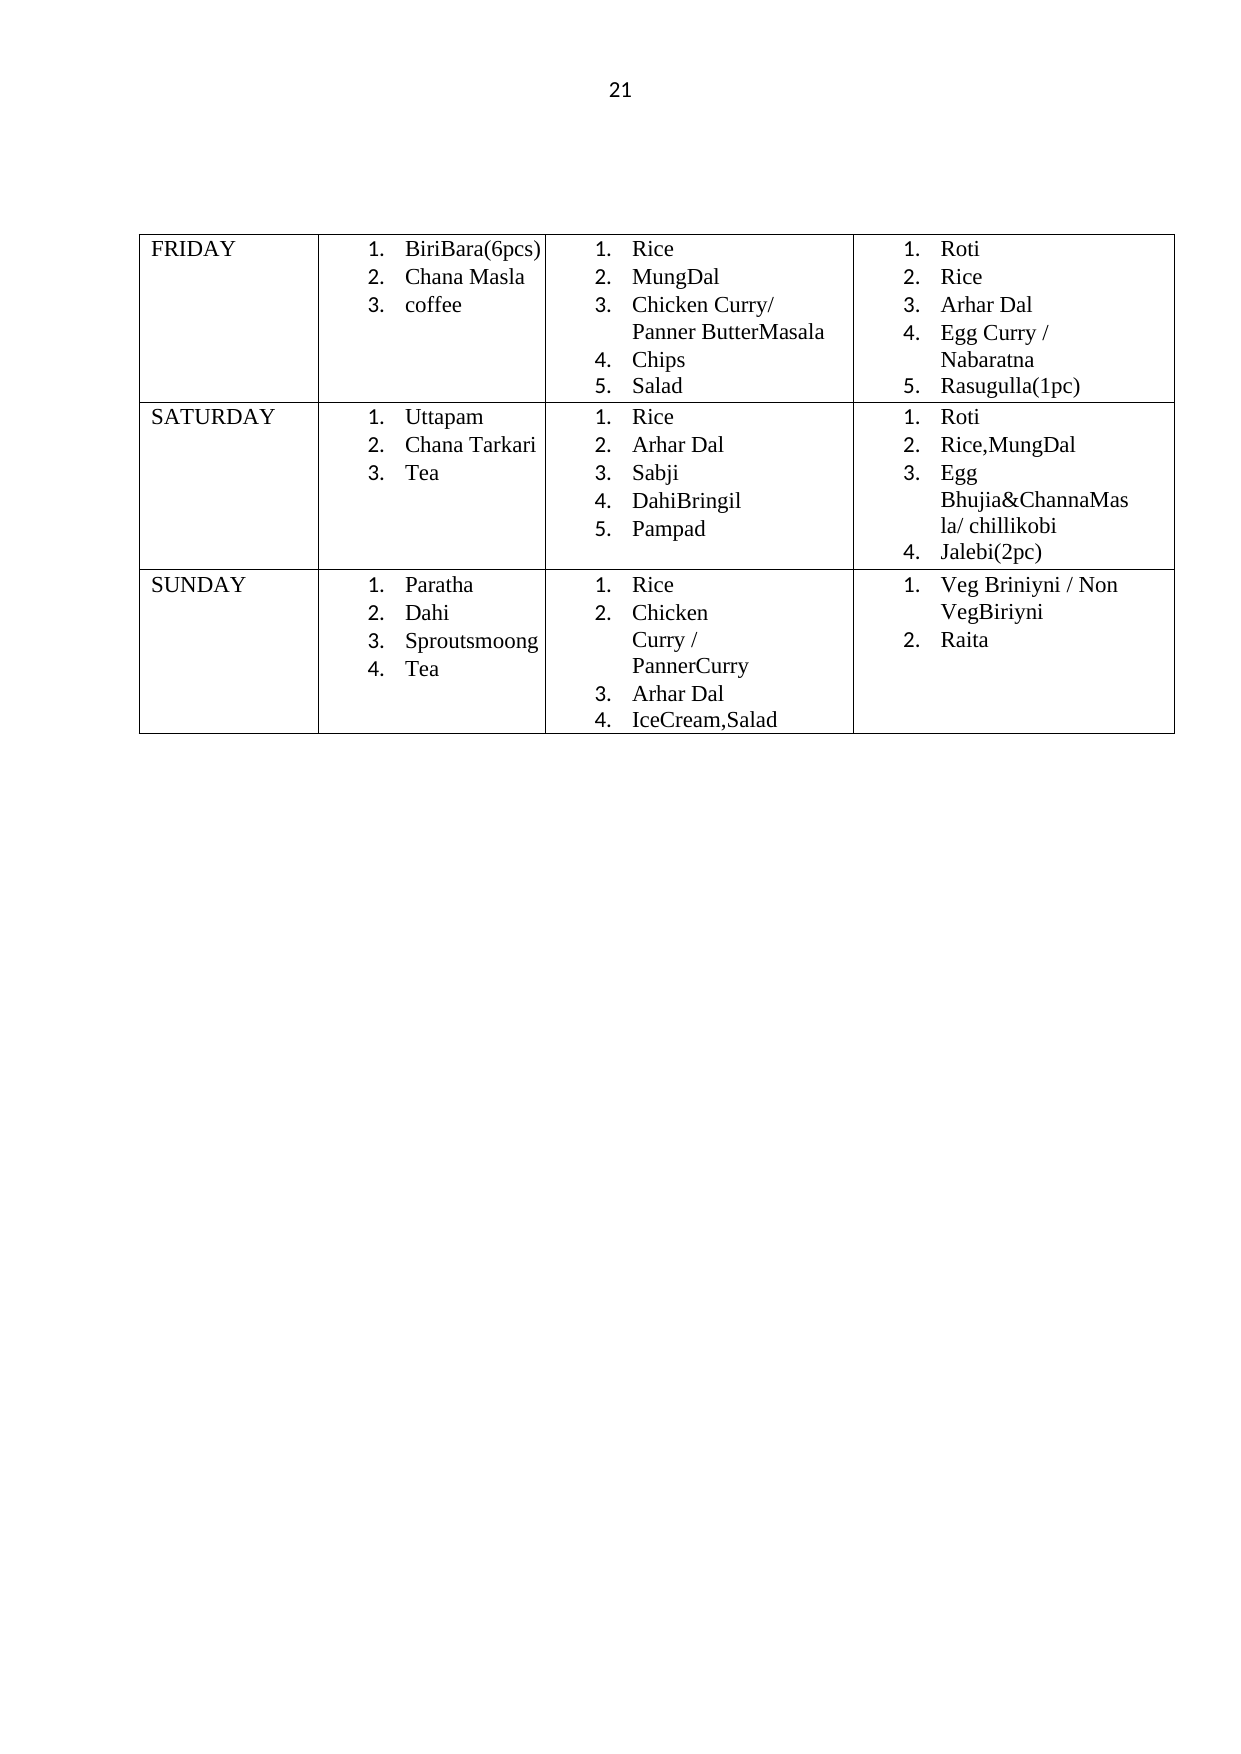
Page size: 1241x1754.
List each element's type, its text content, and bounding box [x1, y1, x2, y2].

table_cell Roti Rice Arhar Dal Egg Curry / Nabaratna Rasugulla(1pc) [854, 235, 1174, 402]
table_cell Rice Arhar Dal Sabji DahiBringil Pampad [546, 403, 853, 569]
table_cell Uttapam Chana Tarkari Tea [319, 403, 545, 569]
table_cell SUNDAY [140, 570, 318, 733]
table_cell Rice MungDal Chicken Curry/ Panner ButterMasala Chips Salad [546, 235, 853, 402]
table_cell Paratha Dahi Sproutsmoong Tea [319, 570, 545, 733]
table_cell Veg Briniyni / Non VegBiriyni Raita [854, 570, 1174, 733]
table_cell Rice Chicken Curry / PannerCurry Arhar Dal IceCream,Salad [546, 570, 853, 733]
table_cell FRIDAY [140, 235, 318, 402]
table_cell SATURDAY [140, 403, 318, 569]
table_cell BiriBara(6pcs) Chana Masla coffee [319, 235, 545, 402]
table_cell Roti Rice,MungDal Egg Bhujia&ChannaMasla/ chillikobi Jalebi(2pc) [854, 403, 1174, 569]
